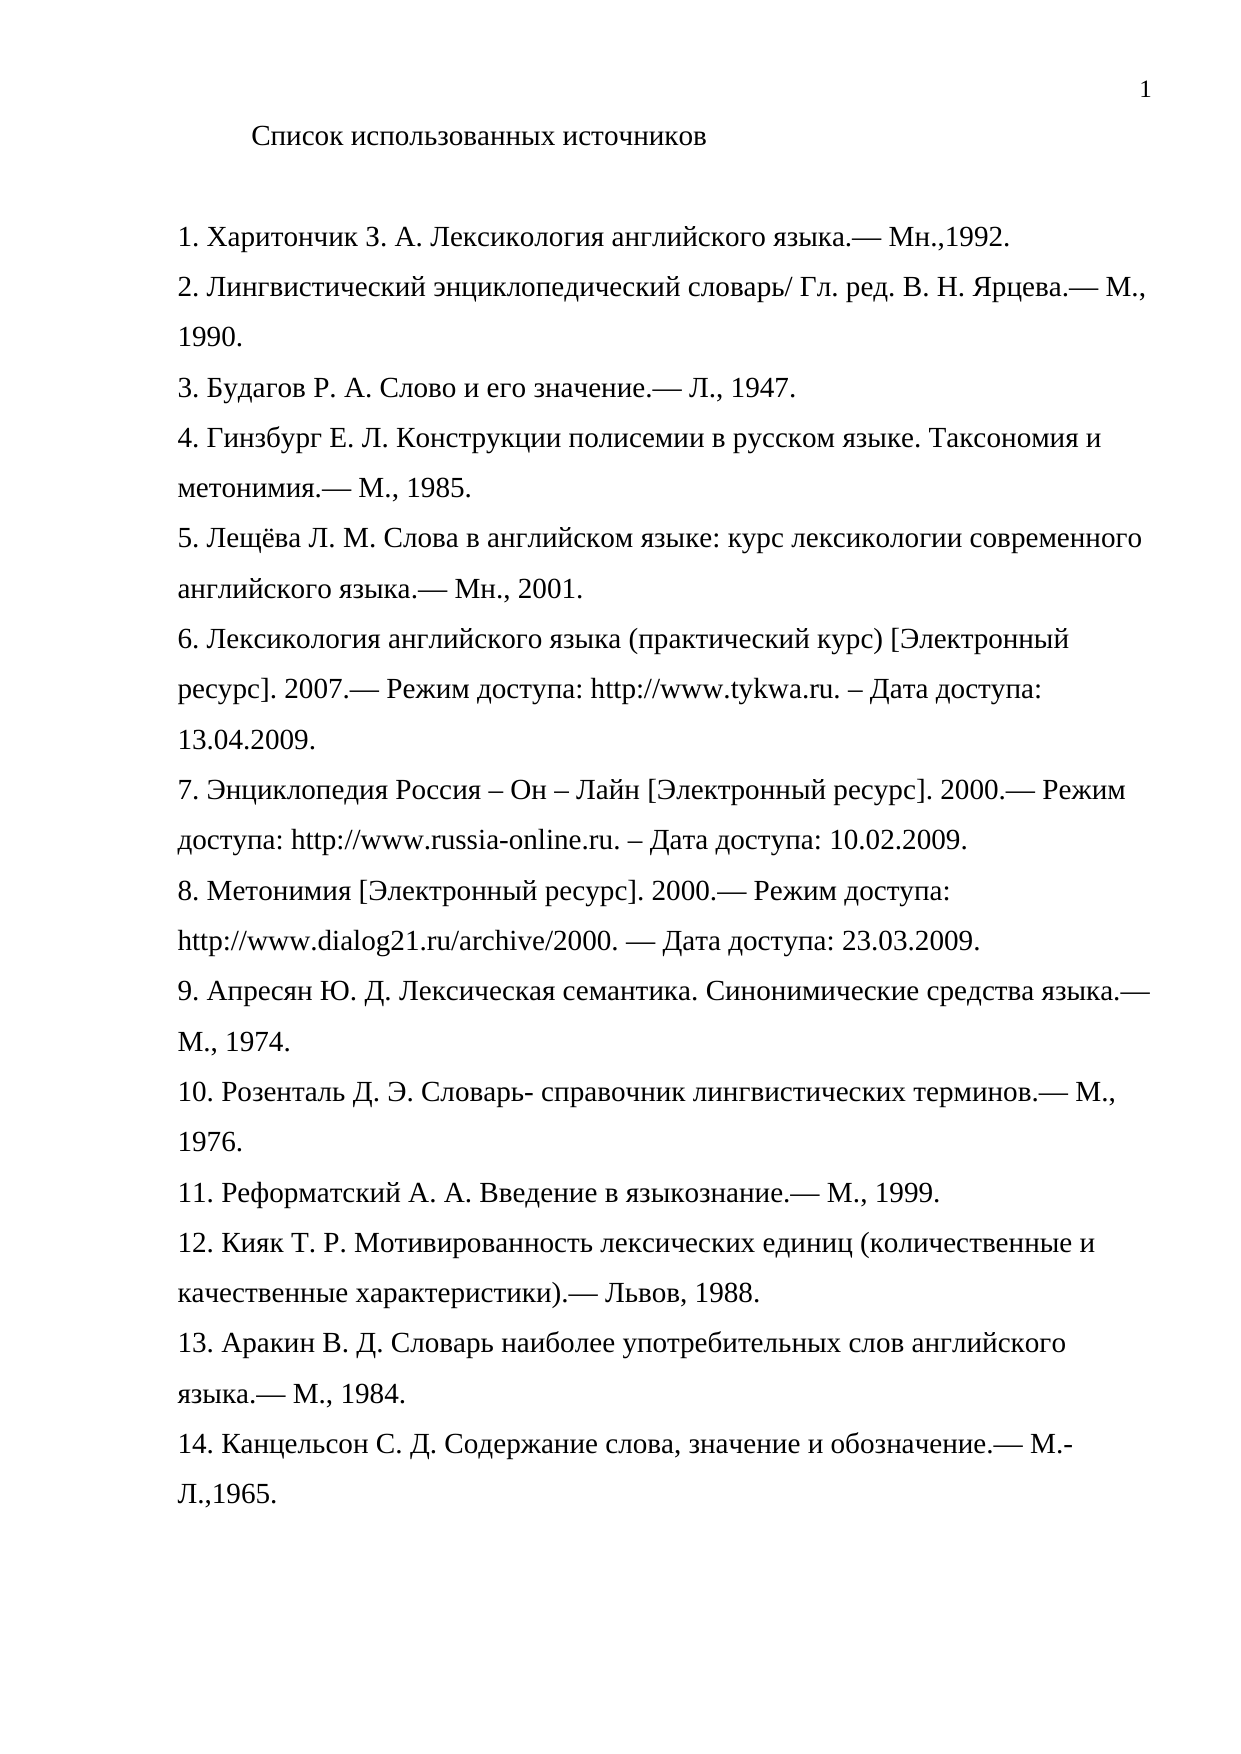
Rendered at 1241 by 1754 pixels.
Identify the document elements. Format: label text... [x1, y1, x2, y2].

text 7. Энциклопедия Россия – Он – Лайн [Электронный ресурс]. 2000.— Режим доступа: http://www.russia-online.ru. – Дата доступа: 10.02.2009. [177, 772, 1152, 856]
text 11. Реформатский А. А. Введение в языкознание.— М., 1999. [177, 1175, 1152, 1208]
text Список использованных источников [177, 118, 1152, 152]
text 1. Харитончик З. А. Лексикология английского языка.— Мн.,1992. [177, 219, 1152, 252]
text 13. Аракин В. Д. Словарь наиболее употребительных слов английского языка.— М., 1984. [177, 1326, 1152, 1409]
text 14. Канцельсон С. Д. Содержание слова, значение и обозначение.— М.-Л.,1965. [177, 1426, 1152, 1510]
text 5. Лещёва Л. М. Слова в английском языке: курс лексикологии современного английского языка.— Мн., 2001. [177, 521, 1152, 604]
text 9. Апресян Ю. Д. Лексическая семантика. Синонимические средства языка.—М., 1974. [177, 973, 1152, 1057]
text 3. Будагов Р. А. Слово и его значение.— Л., 1947. [177, 370, 1152, 403]
text 8. Метонимия [Электронный ресурс]. 2000.— Режим доступа: http://www.dialog21.ru/archive/2000. — Дата доступа: 23.03.2009. [177, 873, 1152, 957]
text 12. Кияк Т. Р. Мотивированность лексических единиц (количественные и качественные характеристики).— Львов, 1988. [177, 1225, 1152, 1309]
text 2. Лингвистический энциклопедический словарь/ Гл. ред. В. Н. Ярцева.— М., 1990. [177, 269, 1152, 353]
text 10. Розенталь Д. Э. Словарь- справочник лингвистических терминов.— М., 1976. [177, 1074, 1152, 1158]
text 4. Гинзбург Е. Л. Конструкции полисемии в русском языке. Таксономия и метонимия.— М., 1985. [177, 420, 1152, 504]
text 6. Лексикология английского языка (практический курс) [Электронный ресурс]. 2007.— Режим доступа: http://www.tykwa.ru. – Дата доступа: 13.04.2009. [177, 621, 1152, 755]
